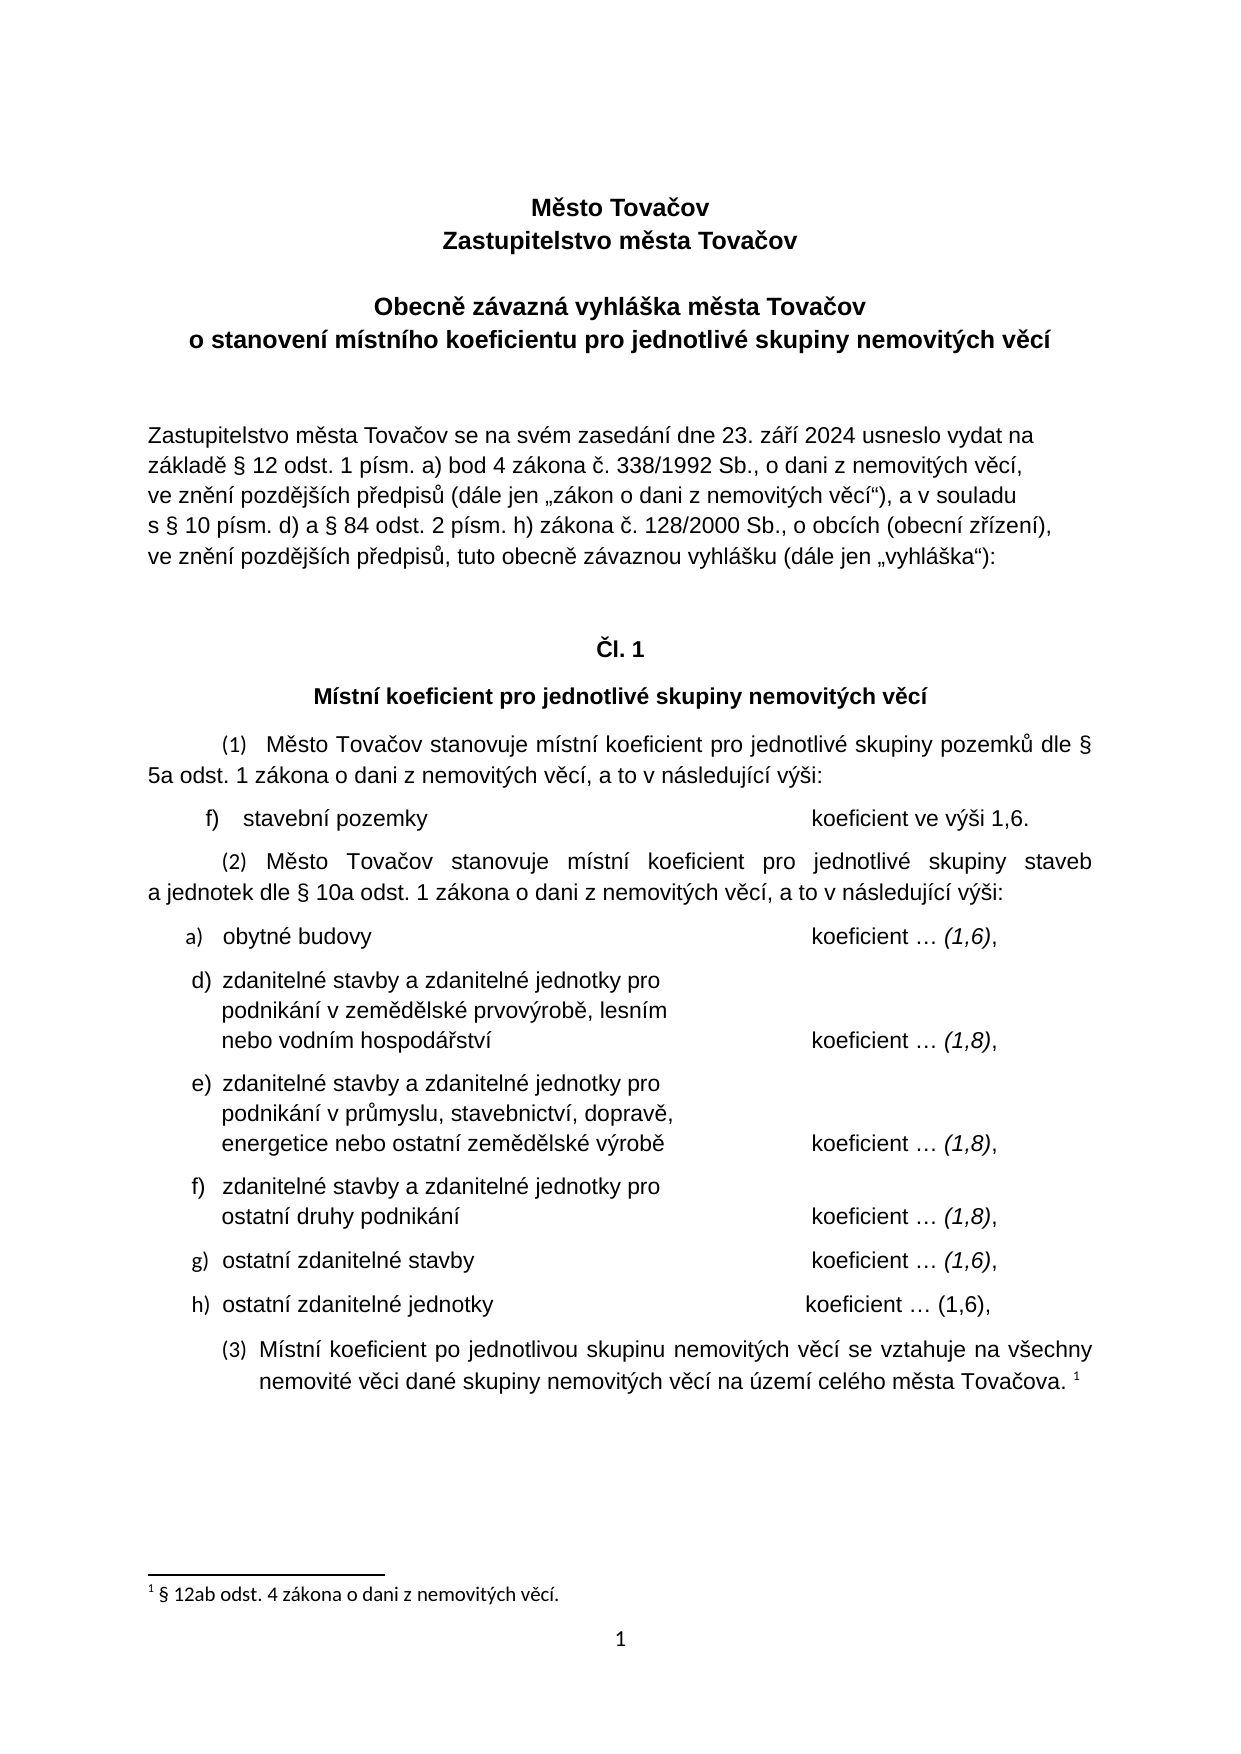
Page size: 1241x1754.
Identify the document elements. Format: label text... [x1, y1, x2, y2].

list Místní koeficient po jednotlivou skupinu nemovitých věcí se vztahuje na všechny nemovité věci dané skupiny nemovitých věcí na území celého města Tovačova. [221, 1335, 1093, 1395]
text Obecně závazná vyhláška města Tovačov [148, 292, 1093, 321]
list zdanitelné stavby a zdanitelné jednotky pro [191, 1070, 1093, 1096]
text Čl. 1 [148, 636, 1093, 663]
list Město Tovačov stanovuje místní koeficient pro jednotlivé skupiny staveb a jednotek dle § 10a odst. 1 zákona o dani z nemovitých věcí, a to v následující výši: [148, 847, 1093, 906]
list stavební pozemky koeficient ve výši 1,6. [205, 805, 1093, 831]
list podnikání v průmyslu, stavebnictví, dopravě, [221, 1100, 1093, 1126]
list nebo vodním hospodářství koeficient … (1,8), [221, 1027, 1093, 1053]
list energetice nebo ostatní zemědělské výrobě koeficient … (1,8), [221, 1130, 1093, 1157]
list ostatní zdanitelné jednotky koeficient … (1,6), [191, 1291, 1093, 1318]
text Místní koeficient pro jednotlivé skupiny nemovitých věcí [148, 683, 1093, 709]
list zdanitelné stavby a zdanitelné jednotky pro [191, 967, 1093, 993]
list Město Tovačov stanovuje místní koeficient pro jednotlivé skupiny pozemků dle § 5a odst. 1 zákona o dani z nemovitých věcí, a to v následující výši: [148, 730, 1093, 788]
list obytné budovy koeficient … (1,6), [185, 922, 1093, 950]
list podnikání v zemědělské prvovýrobě, lesním [221, 997, 1093, 1023]
list ostatní zdanitelné stavby koeficient … (1,6), [191, 1246, 1093, 1274]
text Zastupitelstvo města Tovačov se na svém zasedání dne 23. září 2024 usneslo vydat na základě § 12 odst. 1 písm. a) bod 4 zákona č. 338/1992 Sb., o dani z nemovitých věcí, ve znění pozdějších předpisů (dále jen „zákon o dani z nemovitých věcí“), a v souladu s § 10 písm. d) a § 84 odst. 2 písm. h) zákona č. 128/2000 Sb., o obcích (obecní zřízení), ve znění pozdějších předpisů, tuto obecně závaznou vyhlášku (dále jen „vyhláška“): [148, 422, 1093, 569]
text Zastupitelstvo města Tovačov [148, 226, 1093, 255]
text Město Tovačov [148, 193, 1093, 222]
list ostatní druhy podnikání koeficient … (1,8), [221, 1203, 1093, 1229]
text o stanovení místního koeficientu pro jednotlivé skupiny nemovitých věcí [148, 325, 1093, 354]
list zdanitelné stavby a zdanitelné jednotky pro [191, 1173, 1093, 1199]
